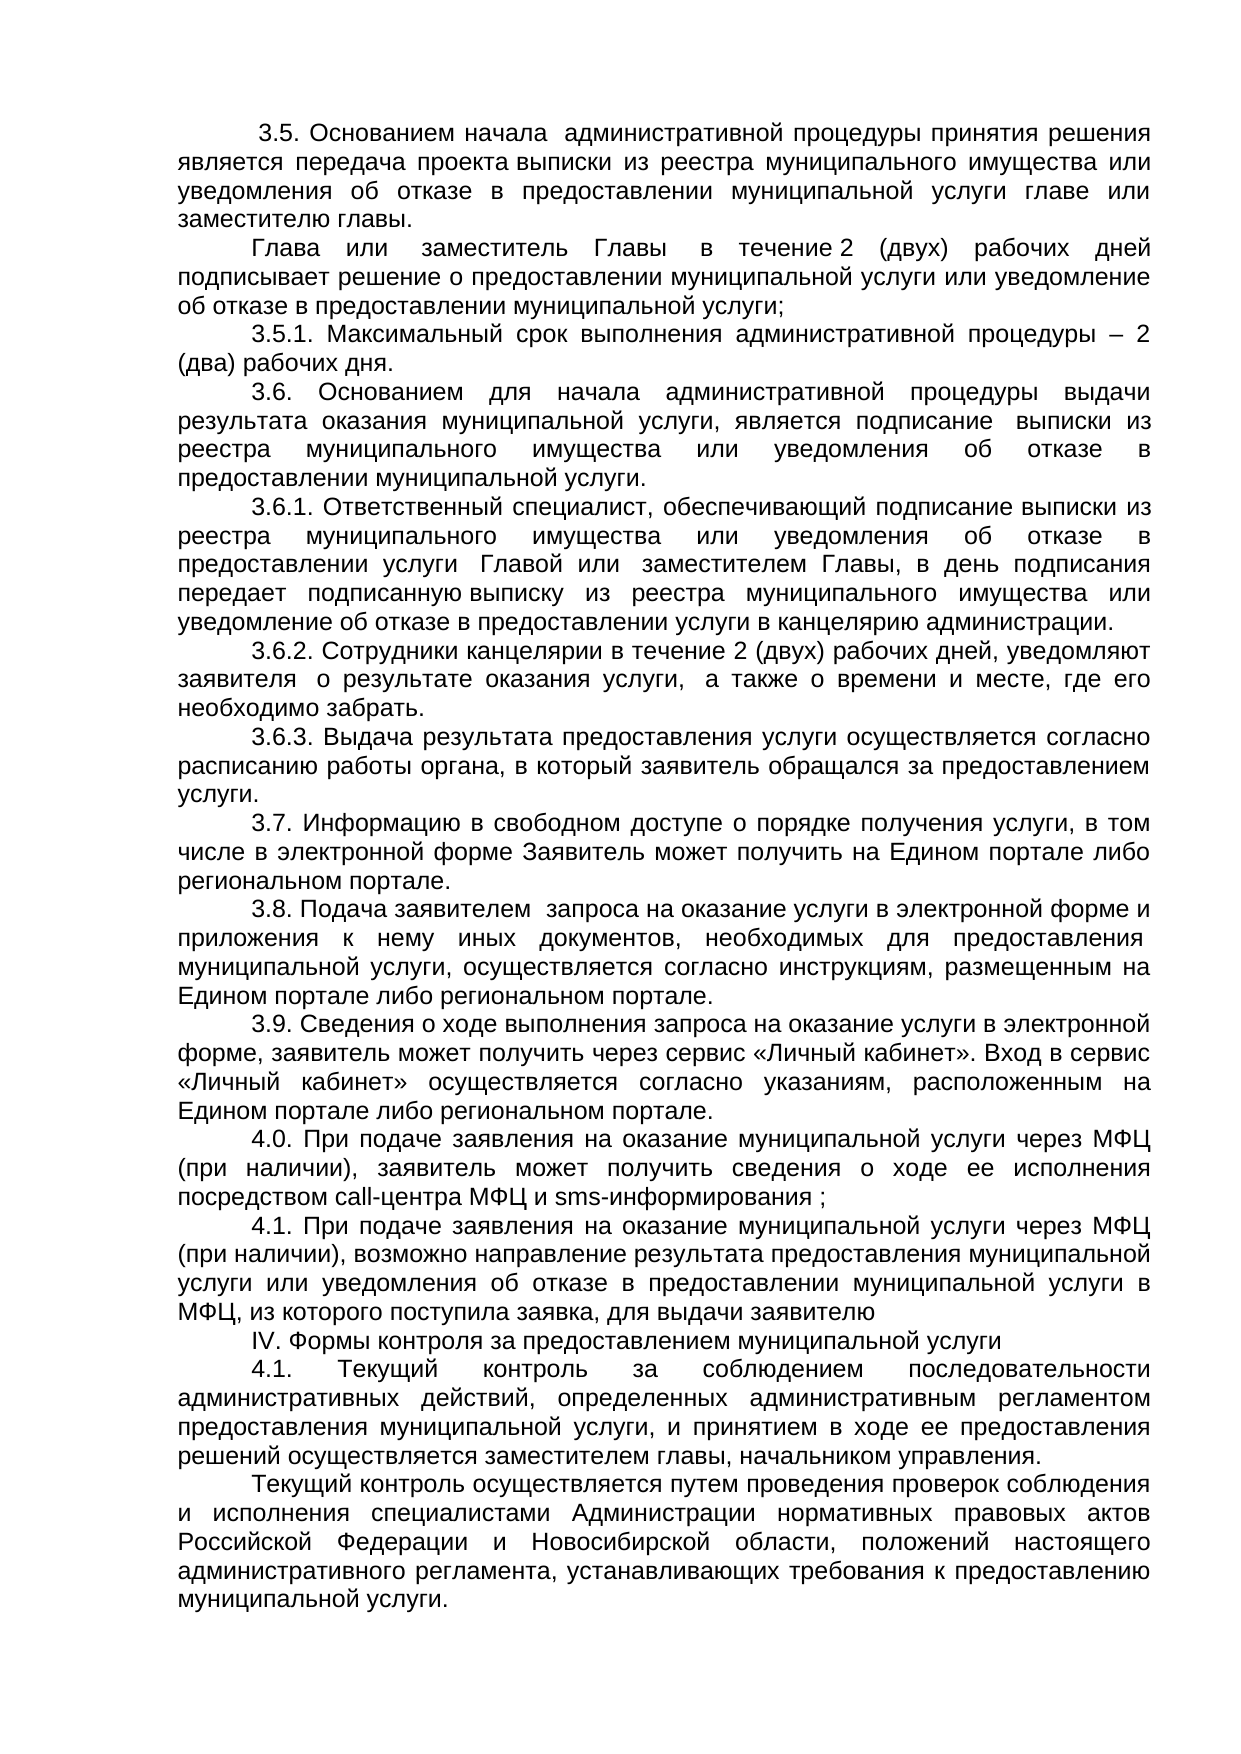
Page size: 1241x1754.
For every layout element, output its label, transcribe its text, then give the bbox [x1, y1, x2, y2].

text 4.1. При подаче заявления на оказание муниципальной услуги через МФЦ (при наличии), возможно направление результата предоставления муниципальной услуги или уведомления об отказе в предоставлении муниципальной услуги в МФЦ, из которого поступила заявка, для выдачи заявителю [177, 1211, 1152, 1326]
text 3.9. Сведения о ходе выполнения запроса на оказание услуги в электронной форме, заявитель может получить через сервис «Личный кабинет». Вход в сервис «Личный кабинет» осуществляется согласно указаниям, расположенным на Едином портале либо региональном портале. [177, 1009, 1152, 1124]
text 3.8. Подача заявителем запроса на оказание услуги в электронной форме и приложения к нему иных документов, необходимых для предоставления муниципальной услуги, осуществляется согласно инструкциям, размещенным на Едином портале либо региональном портале. [177, 894, 1152, 1009]
text 4.0. При подаче заявления на оказание муниципальной услуги через МФЦ (при наличии), заявитель может получить сведения о ходе ее исполнения посредством call-центра МФЦ и sms-информирования ; [177, 1124, 1152, 1211]
text Глава или заместитель Главы в течение 2 (двух) рабочих дней подписывает решение о предоставлении муниципальной услуги или уведомление об отказе в предоставлении муниципальной услуги; [177, 233, 1152, 319]
text 3.5. Основанием начала административной процедуры принятия решения является передача проекта выписки из реестра муниципального имущества или уведомления об отказе в предоставлении муниципальной услуги главе или заместителю главы. [177, 118, 1152, 233]
text 3.6. Основанием для начала административной процедуры выдачи результата оказания муниципальной услуги, является подписание выписки из реестра муниципального имущества или уведомления об отказе в предоставлении муниципальной услуги. [177, 377, 1152, 492]
text 4.1. Текущий контроль за соблюдением последовательности административных действий, определенных административным регламентом предоставления муниципальной услуги, и принятием в ходе ее предоставления решений осуществляется заместителем главы, начальником управления. [177, 1354, 1152, 1469]
text 3.5.1. Максимальный срок выполнения административной процедуры – 2 (два) рабочих дня. [177, 319, 1152, 377]
text 3.6.1. Ответственный специалист, обеспечивающий подписание выписки из реестра муниципального имущества или уведомления об отказе в предоставлении услуги Главой или заместителем Главы, в день подписания передает подписанную выписку из реестра муниципального имущества или уведомление об отказе в предоставлении услуги в канцелярию администрации. [177, 492, 1152, 636]
text 3.6.2. Сотрудники канцелярии в течение 2 (двух) рабочих дней, уведомляют заявителя о результате оказания услуги, а также о времени и месте, где его необходимо забрать. [177, 636, 1152, 722]
text 3.7. Информацию в свободном доступе о порядке получения услуги, в том числе в электронной форме Заявитель может получить на Едином портале либо региональном портале. [177, 808, 1152, 894]
text 3.6.3. Выдача результата предоставления услуги осуществляется согласно расписанию работы органа, в который заявитель обращался за предоставлением услуги. [177, 722, 1152, 808]
text Текущий контроль осуществляется путем проведения проверок соблюдения и исполнения специалистами Администрации нормативных правовых актов Российской Федерации и Новосибирской области, положений настоящего административного регламента, устанавливающих требования к предоставлению муниципальной услуги. [177, 1469, 1152, 1613]
text IV. Формы контроля за предоставлением муниципальной услуги [177, 1326, 1152, 1354]
